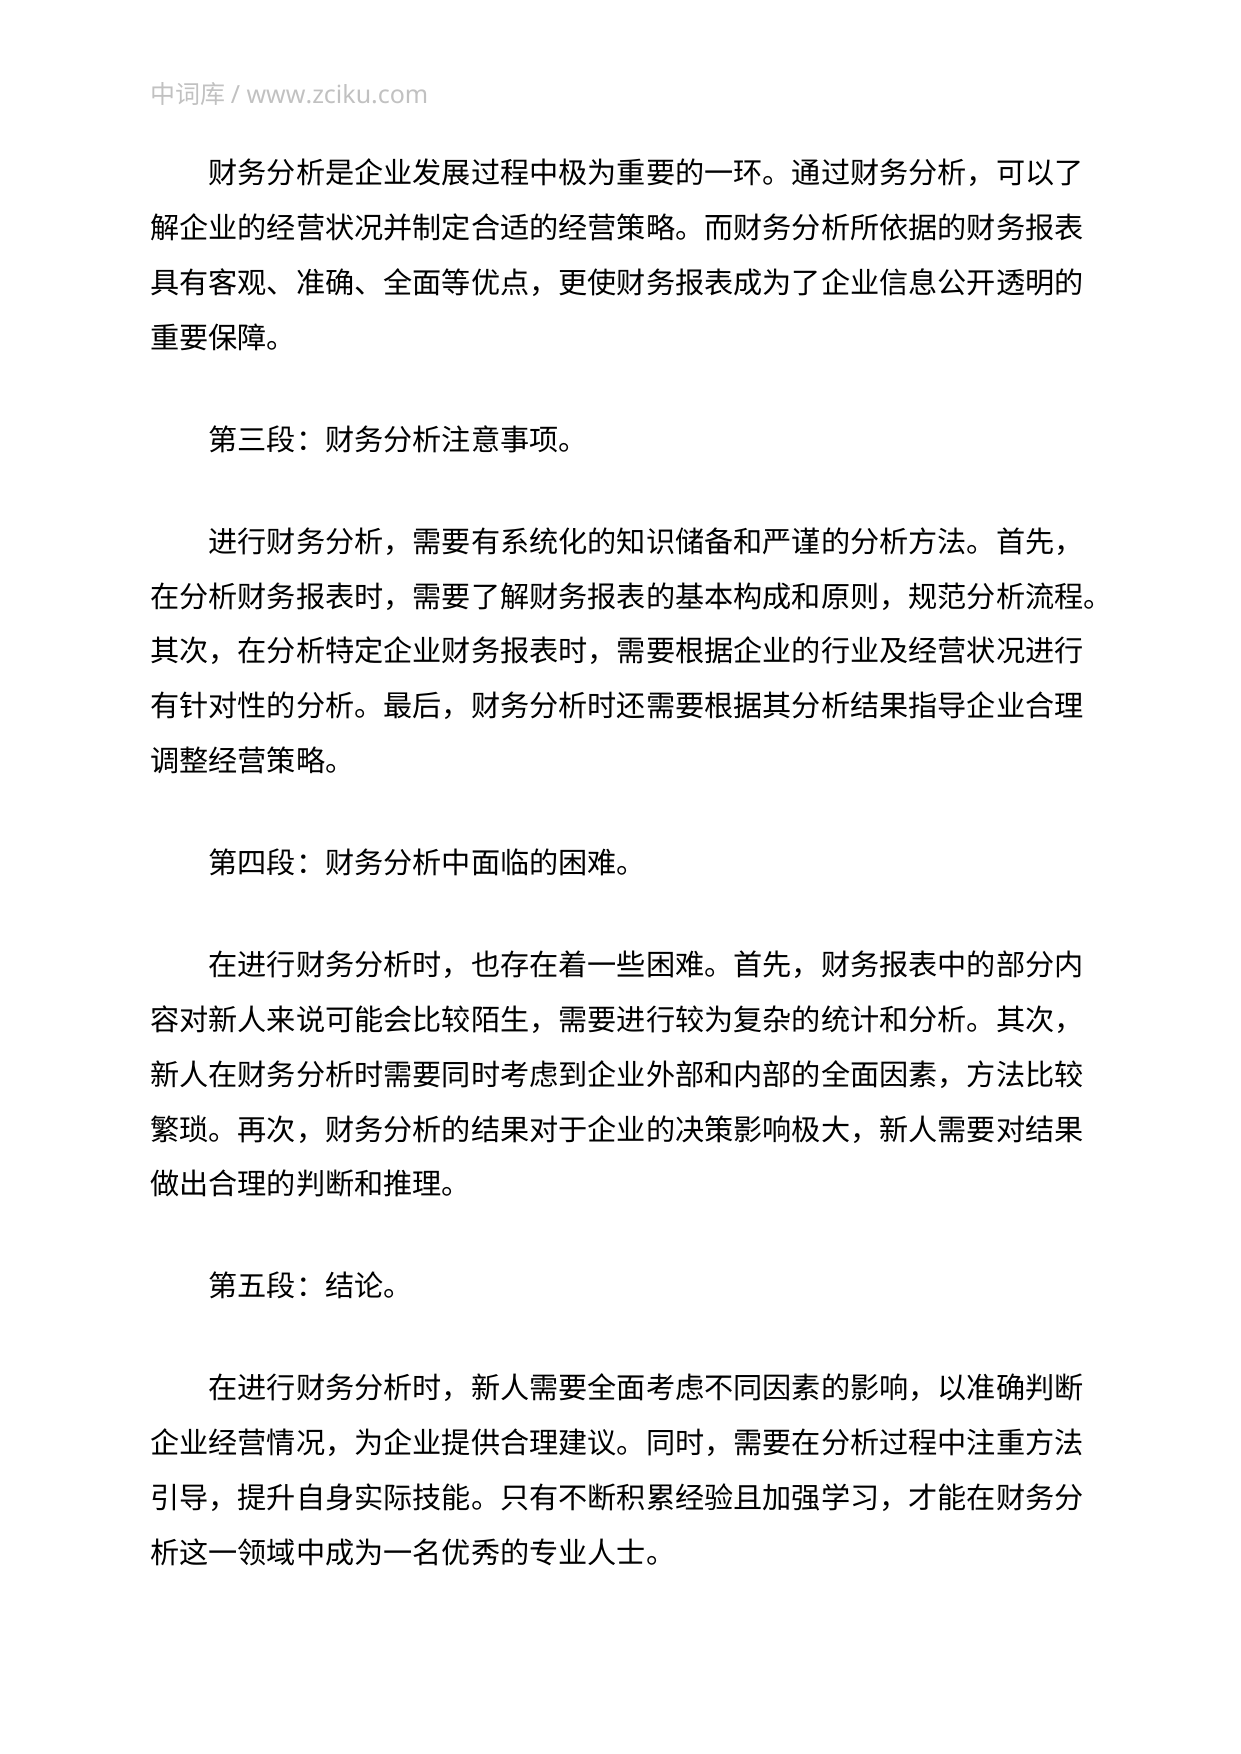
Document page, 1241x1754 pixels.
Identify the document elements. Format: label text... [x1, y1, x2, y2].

text 财务分析是企业发展过程中极为重要的一环。通过财务分析，可以了解企业的经营状况并制定合适的经营策略。而财务分析所依据的财务报表具有客观、准确、全面等优点，更使财务报表成为了企业信息公开透明的重要保障。 [150, 150, 1090, 357]
text 第四段：财务分析中面临的困难。 [150, 839, 1090, 882]
text 在进行财务分析时，也存在着一些困难。首先，财务报表中的部分内容对新人来说可能会比较陌生，需要进行较为复杂的统计和分析。其次，新人在财务分析时需要同时考虑到企业外部和内部的全面因素，方法比较繁琐。再次，财务分析的结果对于企业的决策影响极大，新人需要对结果做出合理的判断和推理。 [150, 941, 1090, 1203]
text 第三段：财务分析注意事项。 [150, 416, 1090, 459]
text 在进行财务分析时，新人需要全面考虑不同因素的影响，以准确判断企业经营情况，为企业提供合理建议。同时，需要在分析过程中注重方法引导，提升自身实际技能。只有不断积累经验且加强学习，才能在财务分析这一领域中成为一名优秀的专业人士。 [150, 1364, 1090, 1571]
text 进行财务分析，需要有系统化的知识储备和严谨的分析方法。首先，在分析财务报表时，需要了解财务报表的基本构成和原则，规范分析流程。其次，在分析特定企业财务报表时，需要根据企业的行业及经营状况进行有针对性的分析。最后，财务分析时还需要根据其分析结果指导企业合理调整经营策略。 [150, 518, 1090, 780]
text 第五段：结论。 [150, 1263, 1090, 1305]
